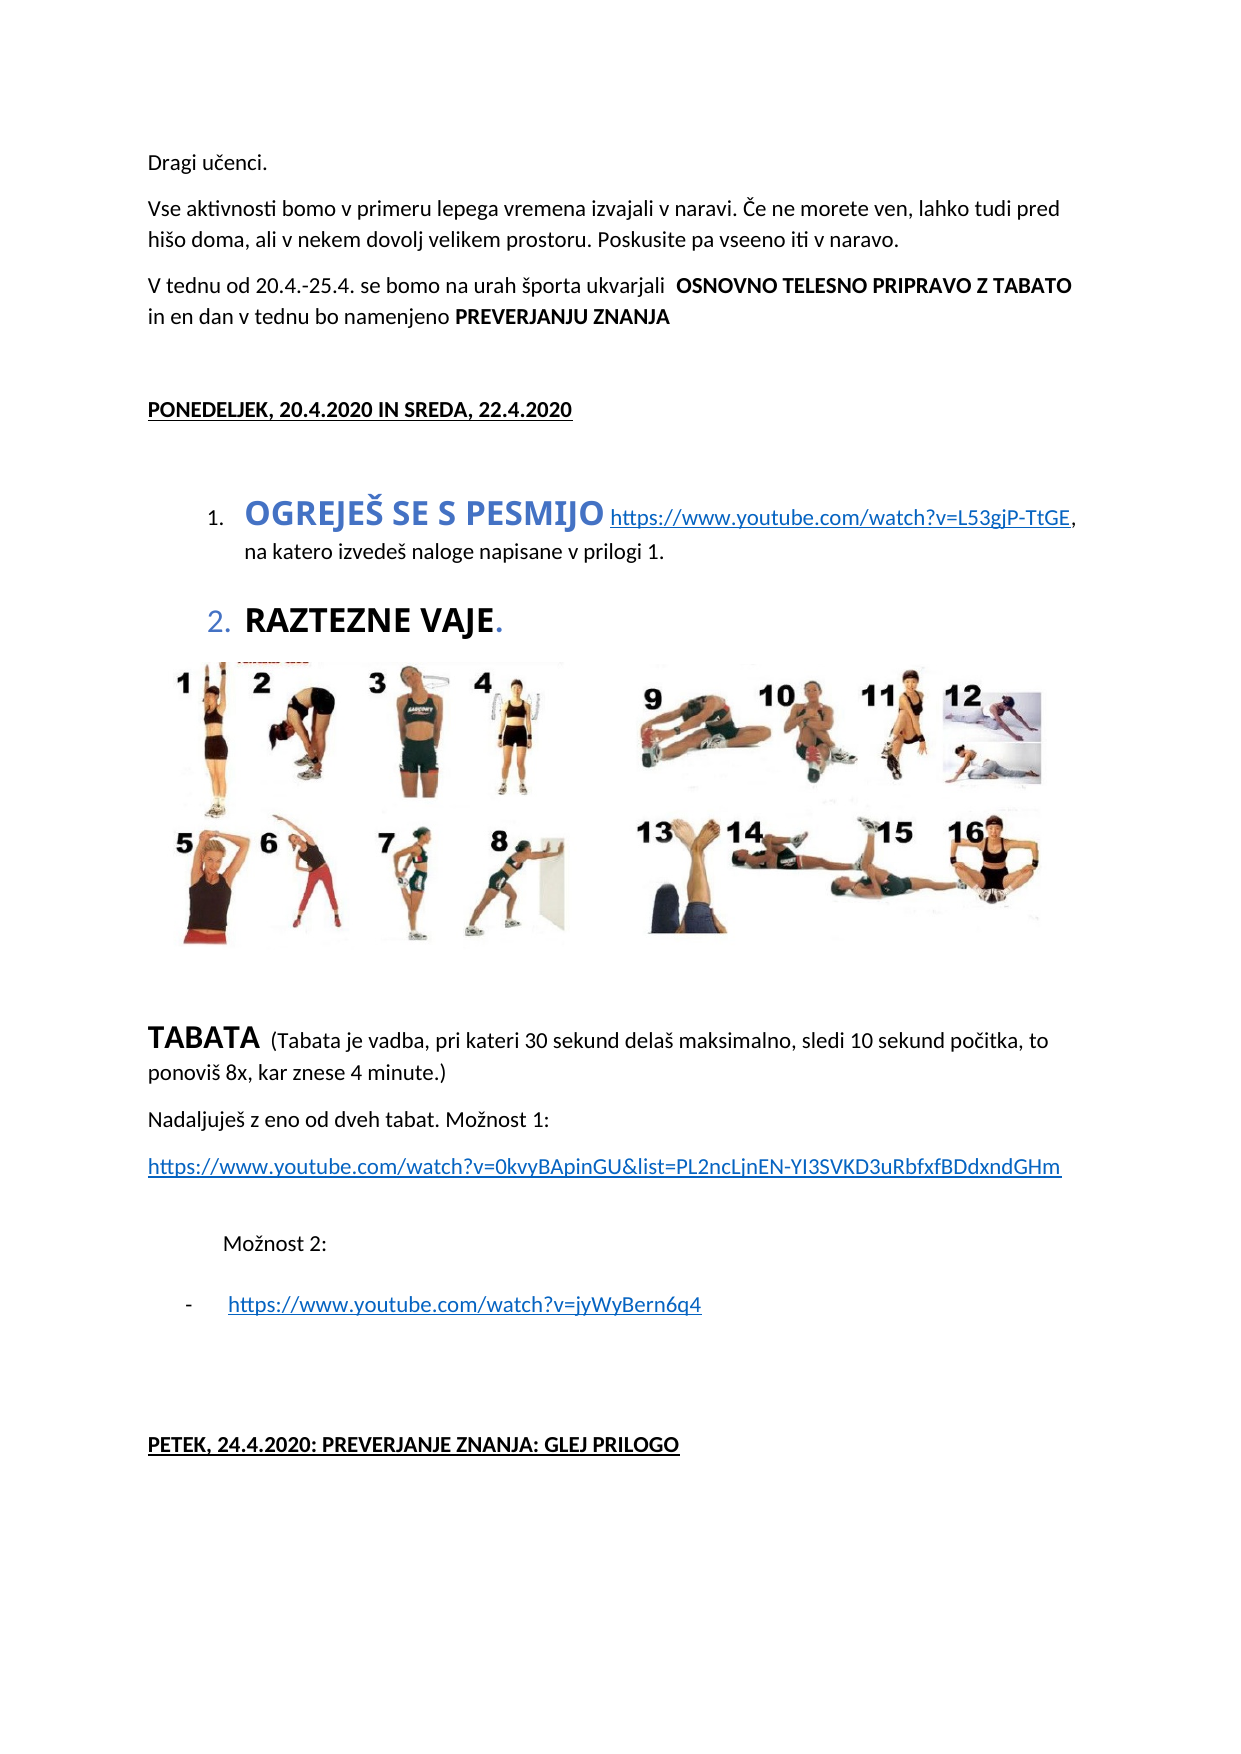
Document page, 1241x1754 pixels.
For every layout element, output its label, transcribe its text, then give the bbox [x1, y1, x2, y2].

list https://www.youtube.com/watch?v=jyWyBern6q4 [185, 1290, 1093, 1318]
text Dragi učenci. [148, 148, 1093, 176]
list Raztezne vaje. [207, 597, 1093, 643]
list OGREJEŠ SE S PESMIJO https://www.youtube.com/watch?v=L53gjP-TtGE, na katero izvedeš naloge napisane v prilogi 1. [207, 489, 1093, 565]
text https://www.youtube.com/watch?v=0kvyBApinGU&list=PL2ncLjnEN-YI3SVKD3uRbfxfBDdxndGHm [148, 1152, 1093, 1180]
text Vse aktivnosti bomo v primeru lepega vremena izvajali v naravi. Če ne morete ven, lahko tudi pred hišo doma, ali v nekem dovolj velikem prostoru. Poskusite pa vseeno iti v naravo. [148, 194, 1093, 253]
text PONEDELJEK, 20.4.2020 IN SREDA, 22.4.2020 [148, 396, 1093, 423]
text TABATA (Tabata je vadba, pri kateri 30 sekund delaš maksimalno, sledi 10 sekund počitka, to ponoviš 8x, kar znese 4 minute.) [148, 1016, 1093, 1087]
text V tednu od 20.4.-25.4. se bomo na urah športa ukvarjali OSNOVNO TELESNO PRIPRAVO Z TABATO in en dan v tednu bo namenjeno PREVERJANJU ZNANJA [148, 272, 1093, 330]
picture [610, 664, 1061, 959]
text Nadaljuješ z eno od dveh tabat. Možnost 1: [148, 1105, 1093, 1133]
list Možnost 2: [223, 1229, 1093, 1257]
picture [147, 662, 584, 950]
text PETEK, 24.4.2020: PREVERJANJE ZNANJA: GLEJ PRILOGO [148, 1430, 1093, 1458]
